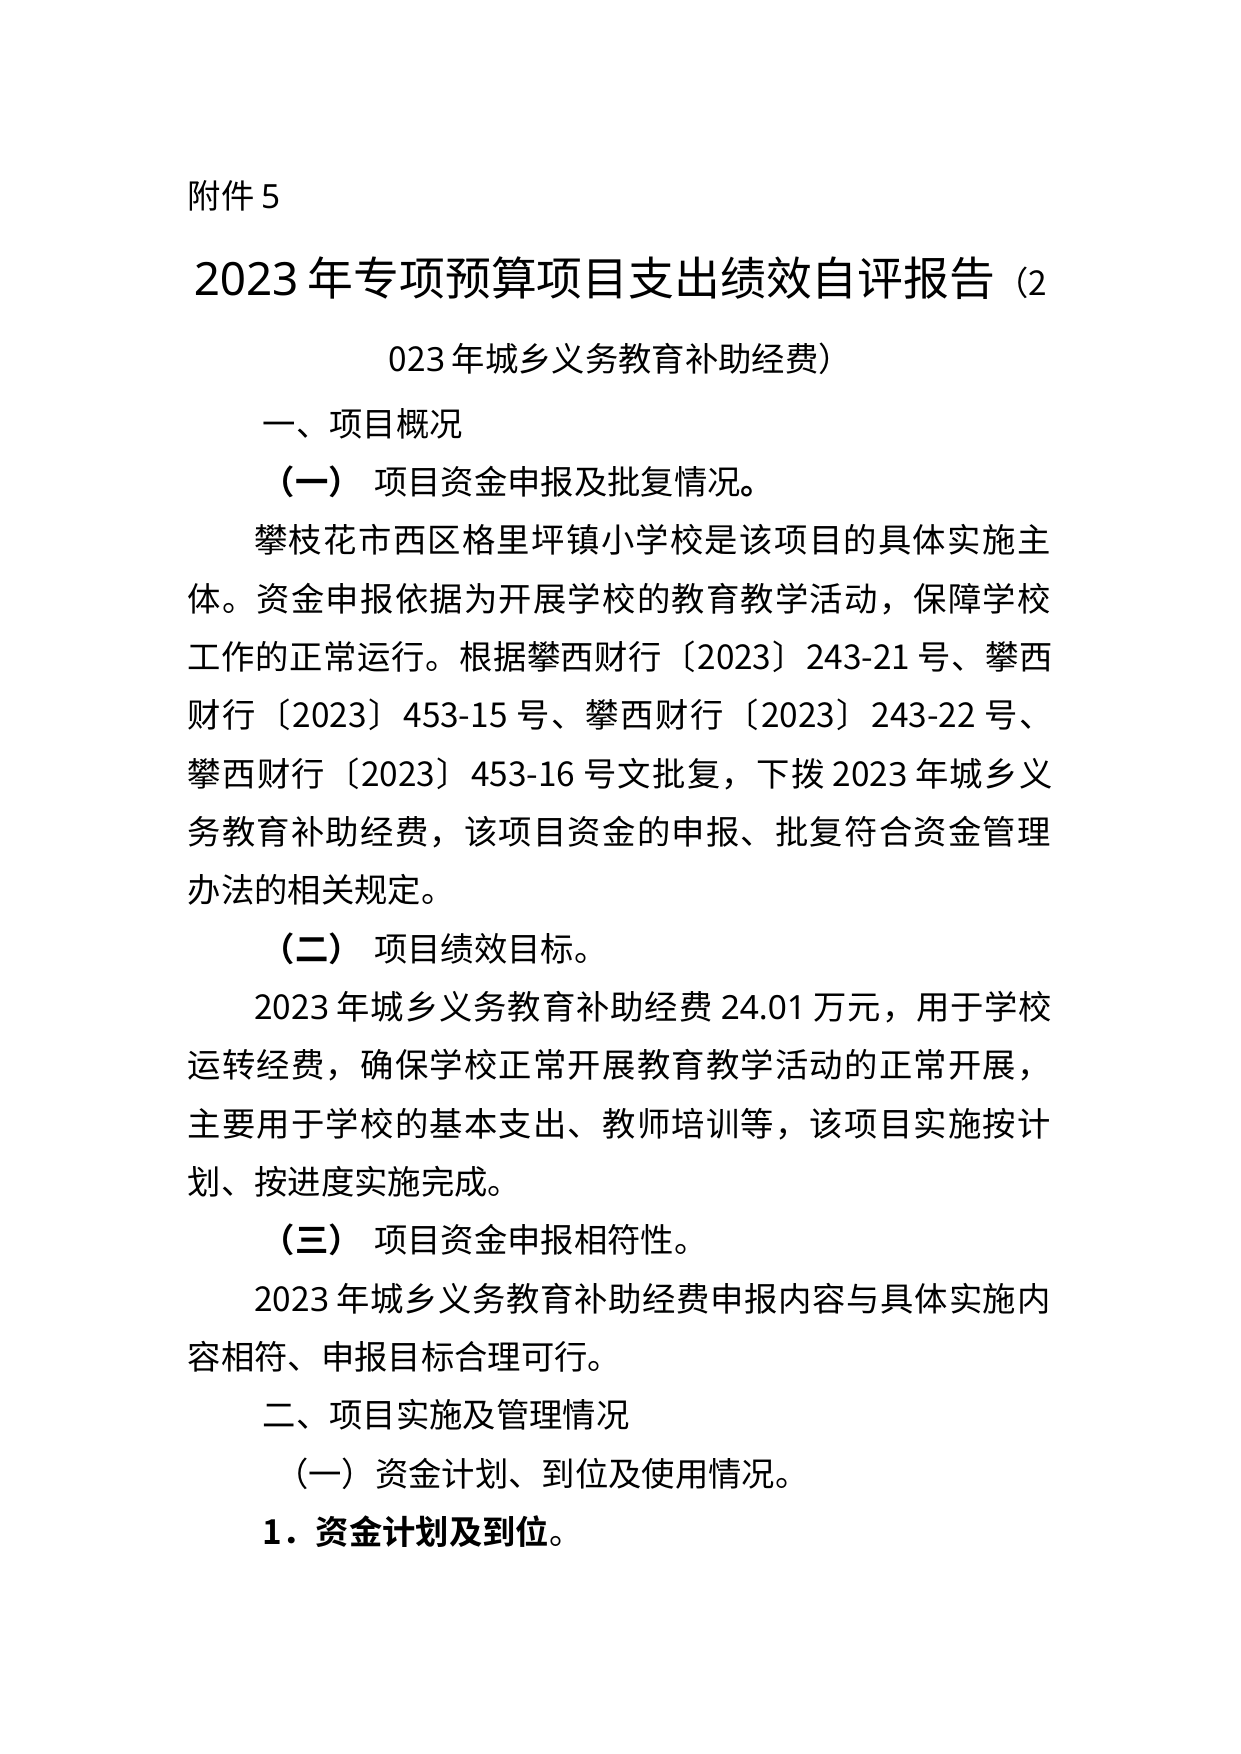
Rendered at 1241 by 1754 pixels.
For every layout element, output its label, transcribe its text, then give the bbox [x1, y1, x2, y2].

text 2023年城乡义务教育补助经费24.01万元，用于学校运转经费，确保学校正常开展教育教学活动的正常开展，主要用于学校的基本支出、教师培训等，该项目实施按计划、按进度实施完成。 [187, 973, 1053, 1206]
text 附件5 [187, 162, 1053, 227]
list 项目绩效目标。 [261, 914, 1053, 973]
list 项目资金申报相符性。 [261, 1206, 1053, 1264]
list 项目资金申报及批复情况。 [261, 448, 1053, 506]
text 二、项目实施及管理情况 [187, 1381, 1053, 1439]
text 2023年城乡义务教育补助经费申报内容与具体实施内容相符、申报目标合理可行。 [187, 1264, 1053, 1381]
text 1．资金计划及到位。 [187, 1498, 1053, 1556]
text 2023年专项预算项目支出绩效自评报告（2023年城乡义务教育补助经费） [187, 227, 1053, 389]
text 攀枝花市西区格里坪镇小学校是该项目的具体实施主体。资金申报依据为开展学校的教育教学活动，保障学校工作的正常运行。根据攀西财行〔2023〕243-21号、攀西财行〔2023〕453-15号、攀西财行〔2023〕243-22号、攀西财行〔2023〕453-16号文批复，下拨2023年城乡义务教育补助经费，该项目资金的申报、批复符合资金管理办法的相关规定。 [187, 506, 1053, 914]
text （一）资金计划、到位及使用情况。 [187, 1439, 1053, 1498]
text 一、项目概况 [187, 389, 1053, 448]
